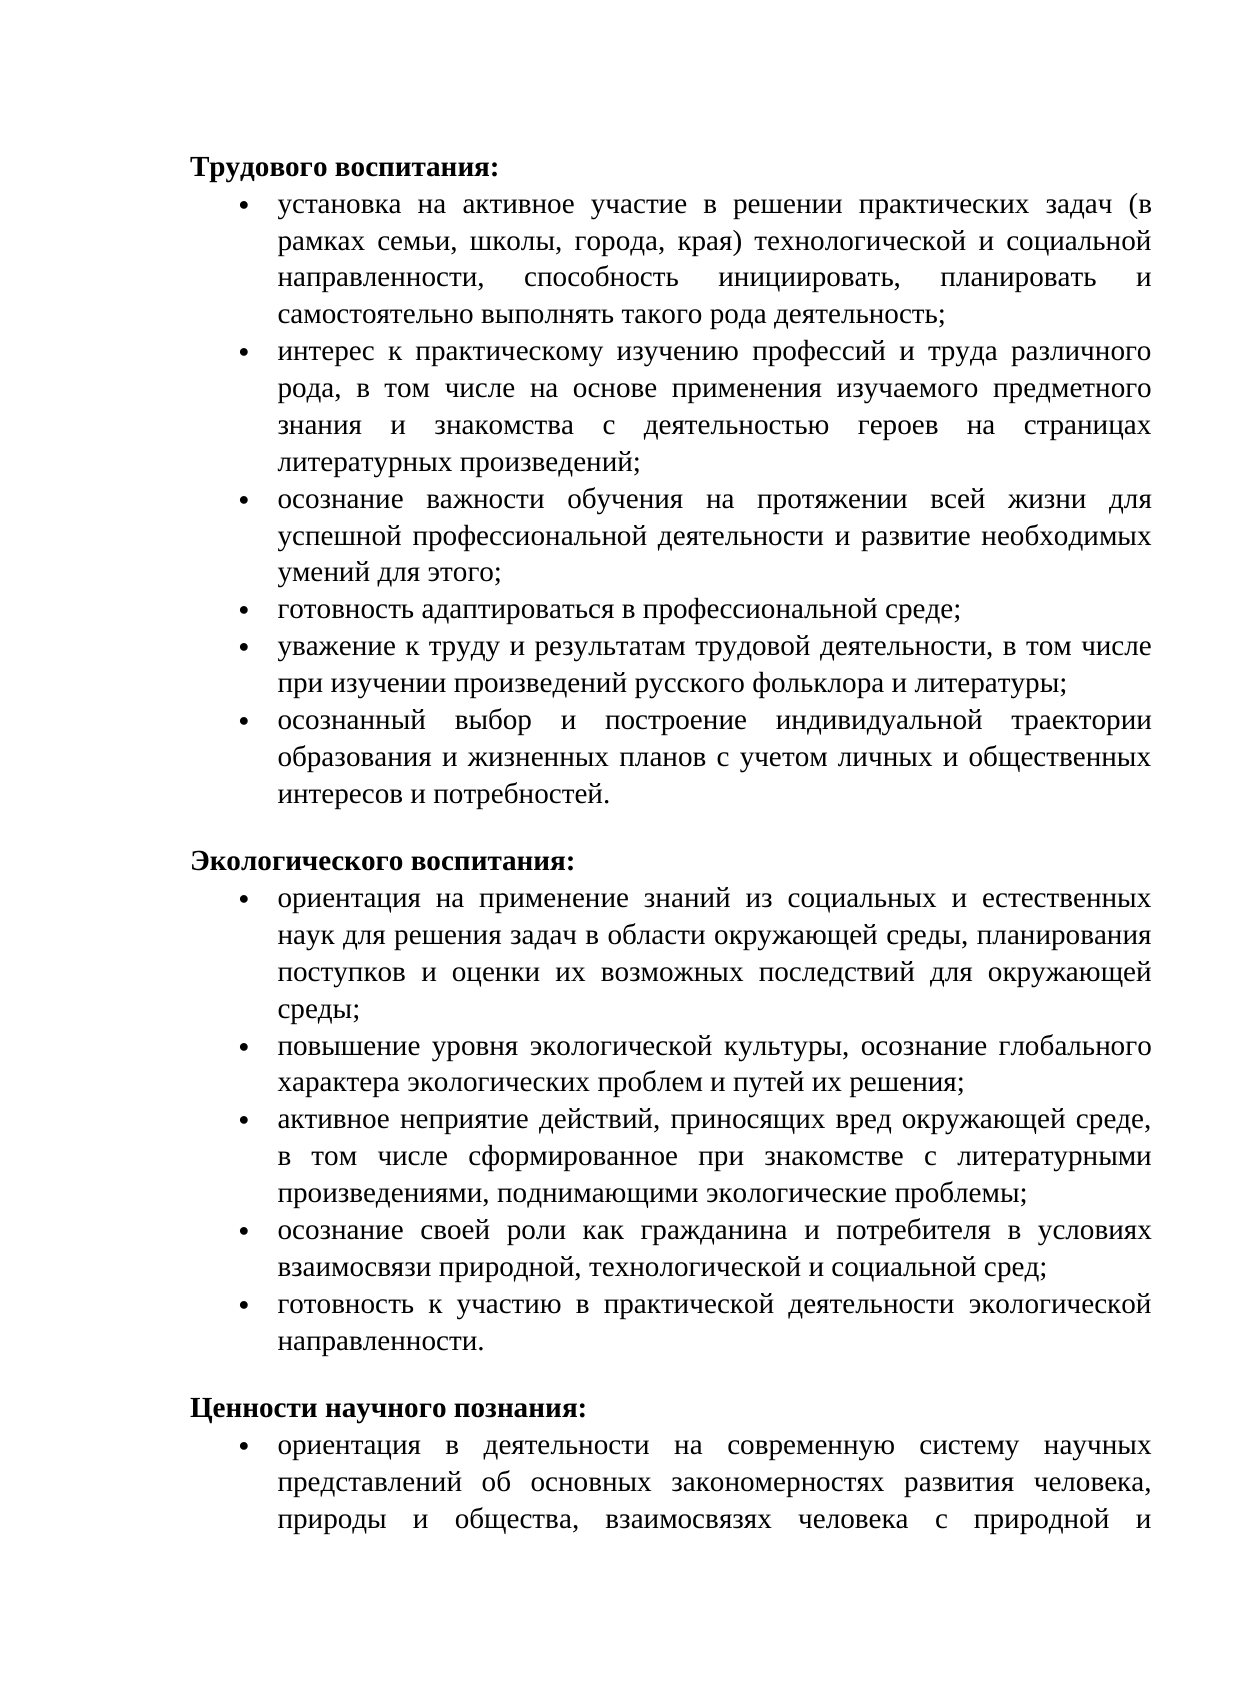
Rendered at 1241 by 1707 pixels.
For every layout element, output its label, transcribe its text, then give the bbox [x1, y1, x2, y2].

list осознанный выбор и построение индивидуальной траектории образования и жизненных планов с учетом личных и общественных интересов и потребностей. [240, 702, 1152, 809]
list ориентация на применение знаний из социальных и естественных наук для решения задач в области окружающей среды, планирования поступков и оценки их возможных последствий для окружающей среды; [240, 880, 1152, 1024]
text Ценности научного познания: [190, 1390, 1152, 1424]
text Трудового воспитания: [190, 149, 1152, 182]
list интерес к практическому изучению профессий и труда различного рода, в том числе на основе применения изучаемого предметного знания и знакомства с деятельностью героев на страницах литературных произведений; [240, 333, 1152, 477]
list осознание своей роли как гражданина и потребителя в условиях взаимосвязи природной, технологической и социальной сред; [240, 1212, 1152, 1282]
list готовность адаптироваться в профессиональной среде; [240, 591, 1152, 625]
list готовность к участию в практической деятельности экологической направленности. [240, 1286, 1152, 1356]
list активное неприятие действий, приносящих вред окружающей среде, в том числе сформированное при знакомстве с литературными произведениями, поднимающими экологические проблемы; [240, 1101, 1152, 1209]
list осознание важности обучения на протяжении всей жизни для успешной профессиональной деятельности и развитие необходимых умений для этого; [240, 481, 1152, 588]
list установка на активное участие в решении практических задач (в рамках семьи, школы, города, края) технологической и социальной направленности, способность инициировать, планировать и самостоятельно выполнять такого рода деятельность; [240, 186, 1152, 330]
list повышение уровня экологической культуры, осознание глобального характера экологических проблем и путей их решения; [240, 1028, 1152, 1098]
text Экологического воспитания: [190, 843, 1152, 877]
list уважение к труду и результатам трудовой деятельности, в том числе при изучении произведений русского фольклора и литературы; [240, 628, 1152, 699]
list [240, 1427, 1152, 1534]
